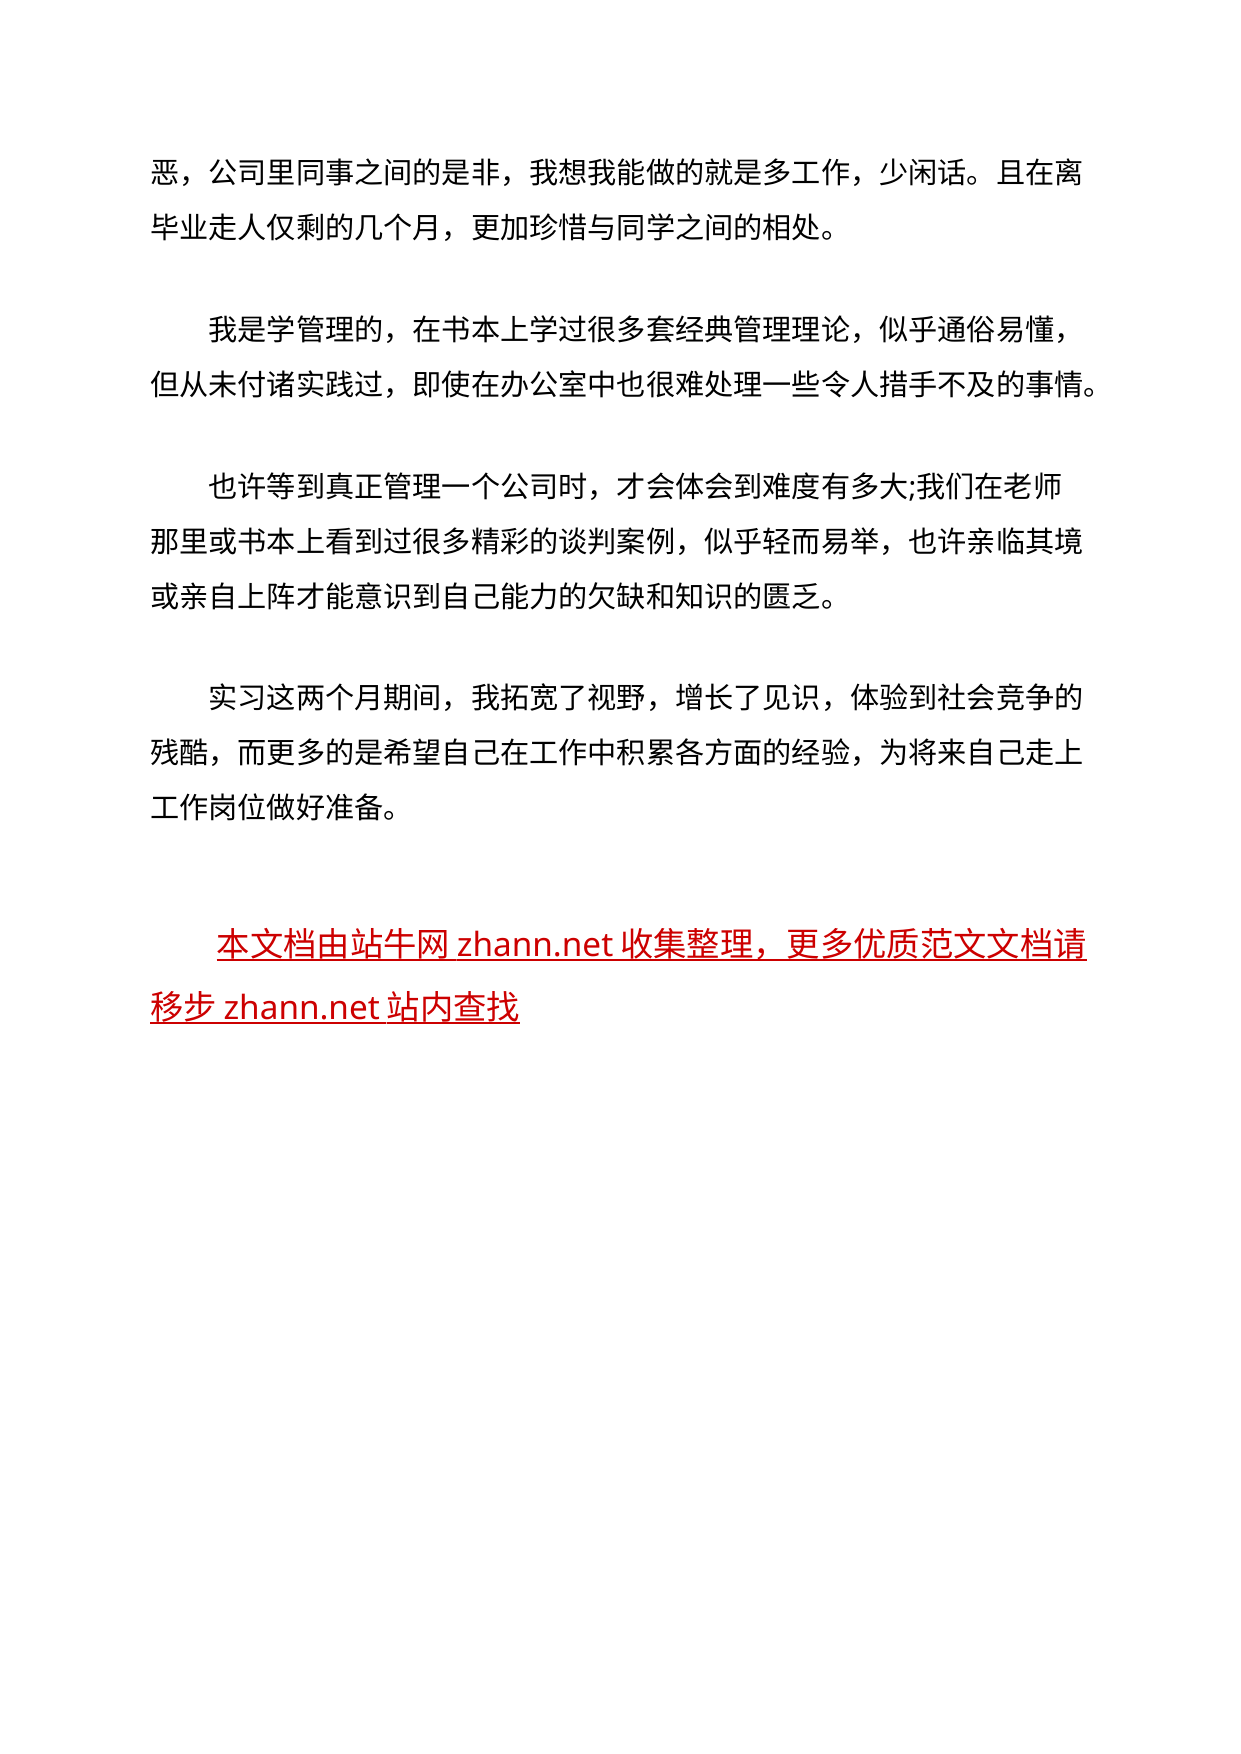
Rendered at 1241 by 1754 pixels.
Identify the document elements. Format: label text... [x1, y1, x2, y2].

text 我是学管理的，在书本上学过很多套经典管理理论，似乎通俗易懂，但从未付诸实践过，即使在办公室中也很难处理一些令人措手不及的事情。 [150, 307, 1090, 404]
text 也许等到真正管理一个公司时，才会体会到难度有多大;我们在老师那里或书本上看到过很多精彩的谈判案例，似乎轻而易举，也许亲临其境或亲自上阵才能意识到自己能力的欠缺和知识的匮乏。 [150, 463, 1090, 616]
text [150, 150, 1090, 247]
text 本文档由站牛网zhann.net收集整理，更多优质范文文档请移步zhann.net站内查找 [150, 918, 1090, 1029]
text 实习这两个月期间，我拓宽了视野，增长了见识，体验到社会竞争的残酷，而更多的是希望自己在工作中积累各方面的经验，为将来自己走上工作岗位做好准备。 [150, 675, 1090, 827]
